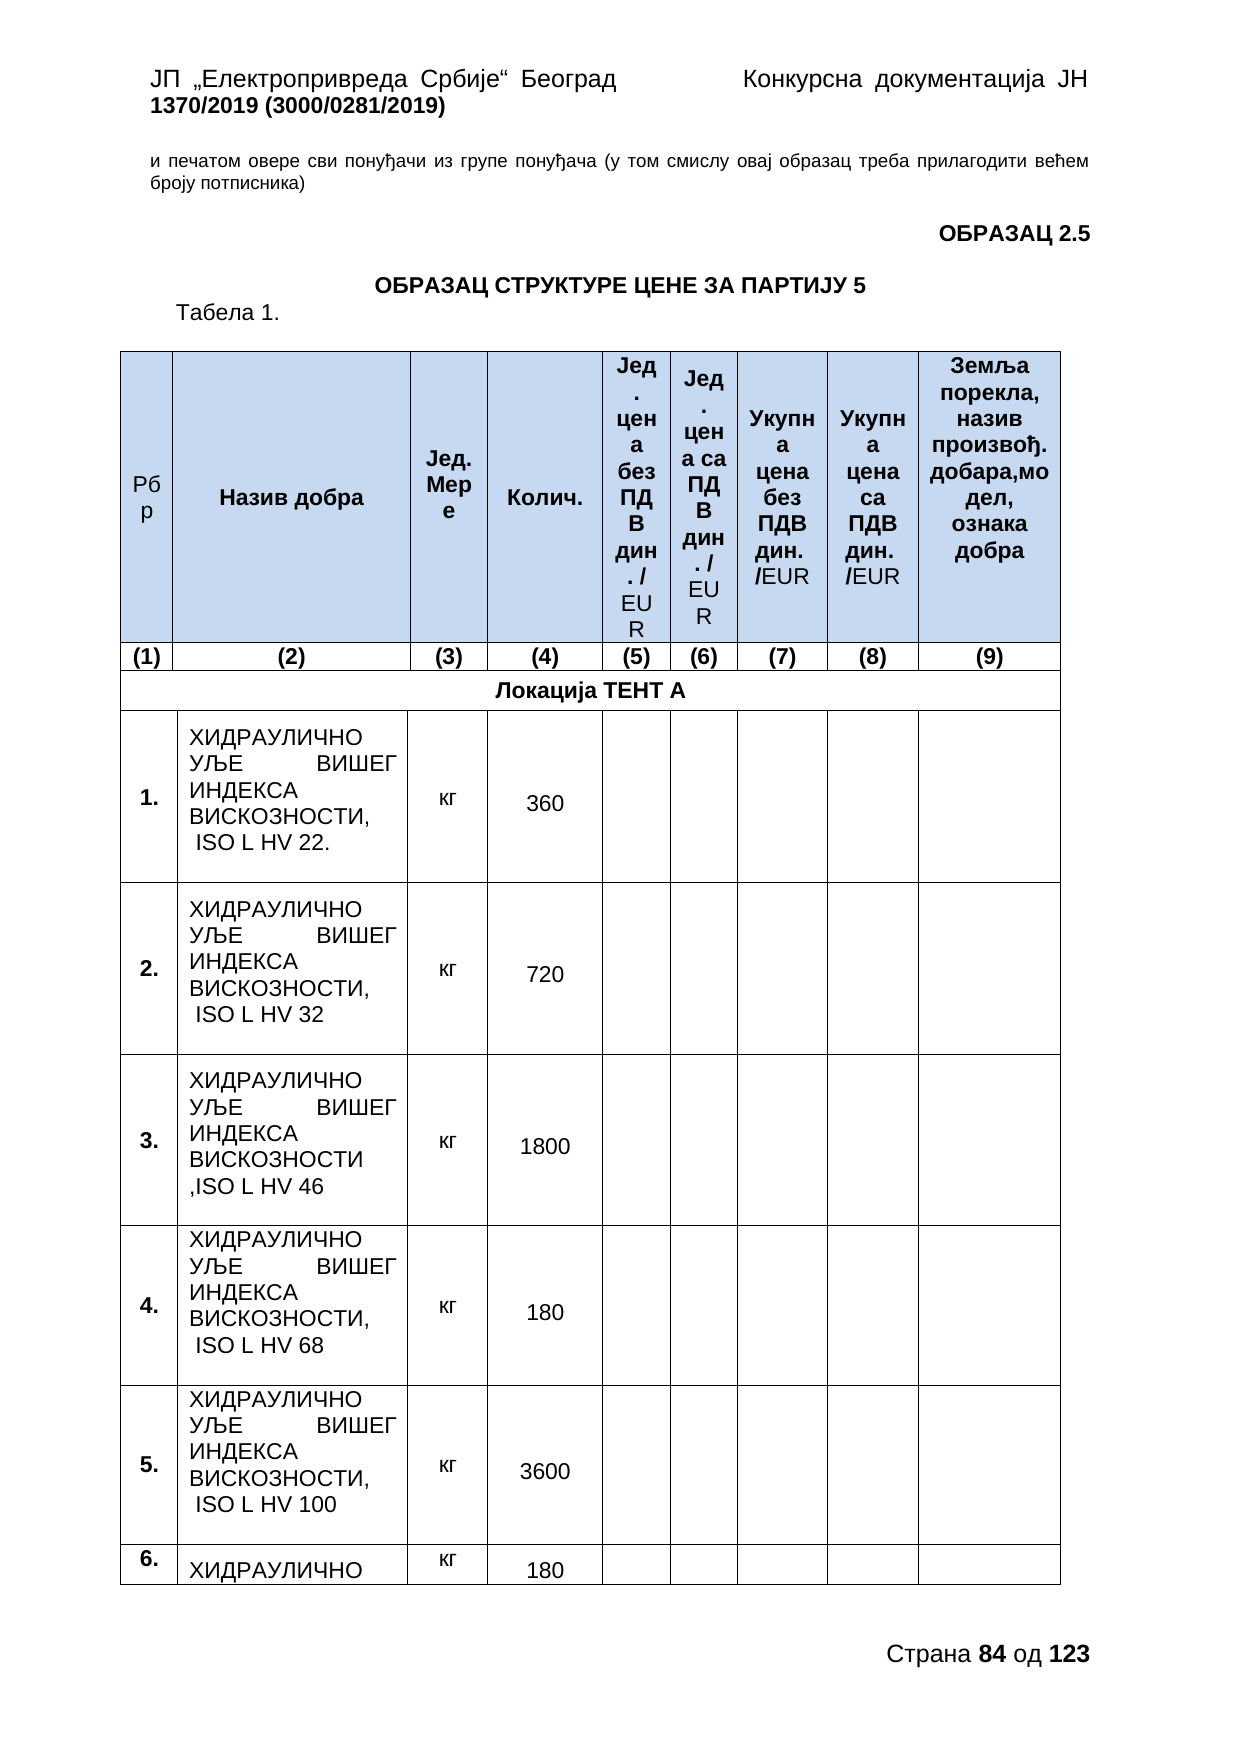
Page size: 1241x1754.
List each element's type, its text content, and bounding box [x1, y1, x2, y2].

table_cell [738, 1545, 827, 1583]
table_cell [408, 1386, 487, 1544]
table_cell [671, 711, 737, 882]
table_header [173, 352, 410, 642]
text Табела 1. [150, 298, 1090, 325]
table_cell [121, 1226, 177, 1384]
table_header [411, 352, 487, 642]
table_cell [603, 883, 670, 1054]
text ОБРАЗАЦ СТРУКТУРЕ ЦЕНЕ ЗА ПАРТИЈУ 5 [150, 272, 1090, 298]
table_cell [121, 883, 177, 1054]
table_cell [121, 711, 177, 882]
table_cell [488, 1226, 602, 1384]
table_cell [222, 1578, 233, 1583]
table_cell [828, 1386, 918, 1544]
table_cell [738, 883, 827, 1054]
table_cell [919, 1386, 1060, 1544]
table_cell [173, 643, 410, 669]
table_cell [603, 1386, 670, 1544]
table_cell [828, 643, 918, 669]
text ОБРАЗАЦ 2.5 [150, 219, 1090, 246]
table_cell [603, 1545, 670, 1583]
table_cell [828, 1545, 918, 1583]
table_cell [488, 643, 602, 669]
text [150, 150, 1090, 193]
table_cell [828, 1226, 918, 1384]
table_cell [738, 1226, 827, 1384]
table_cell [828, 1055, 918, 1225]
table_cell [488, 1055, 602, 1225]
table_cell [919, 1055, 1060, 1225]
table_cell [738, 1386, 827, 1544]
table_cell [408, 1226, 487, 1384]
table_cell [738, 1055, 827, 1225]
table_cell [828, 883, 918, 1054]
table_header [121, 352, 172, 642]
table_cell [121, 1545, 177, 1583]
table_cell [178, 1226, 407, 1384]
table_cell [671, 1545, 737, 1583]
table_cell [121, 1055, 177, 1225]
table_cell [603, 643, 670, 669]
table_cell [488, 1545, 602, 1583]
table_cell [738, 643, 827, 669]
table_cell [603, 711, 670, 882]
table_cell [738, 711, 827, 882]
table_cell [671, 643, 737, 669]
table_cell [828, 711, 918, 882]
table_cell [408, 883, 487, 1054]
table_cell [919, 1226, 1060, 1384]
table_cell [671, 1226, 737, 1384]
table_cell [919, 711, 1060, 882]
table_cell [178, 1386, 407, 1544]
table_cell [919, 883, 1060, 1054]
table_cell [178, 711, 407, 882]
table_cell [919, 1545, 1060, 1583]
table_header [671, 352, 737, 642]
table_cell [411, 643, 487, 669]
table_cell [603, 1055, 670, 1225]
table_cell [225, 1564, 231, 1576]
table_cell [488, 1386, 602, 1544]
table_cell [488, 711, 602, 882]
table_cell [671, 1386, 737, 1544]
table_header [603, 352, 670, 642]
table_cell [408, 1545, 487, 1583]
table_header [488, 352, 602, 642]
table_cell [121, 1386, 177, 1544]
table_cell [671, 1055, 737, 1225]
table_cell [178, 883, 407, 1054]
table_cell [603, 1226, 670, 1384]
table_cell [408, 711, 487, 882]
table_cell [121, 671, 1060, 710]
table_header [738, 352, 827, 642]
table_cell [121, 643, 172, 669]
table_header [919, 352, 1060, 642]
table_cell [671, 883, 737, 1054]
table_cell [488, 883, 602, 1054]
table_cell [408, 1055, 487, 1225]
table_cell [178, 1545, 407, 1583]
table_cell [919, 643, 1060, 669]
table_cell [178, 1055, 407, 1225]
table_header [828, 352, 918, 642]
